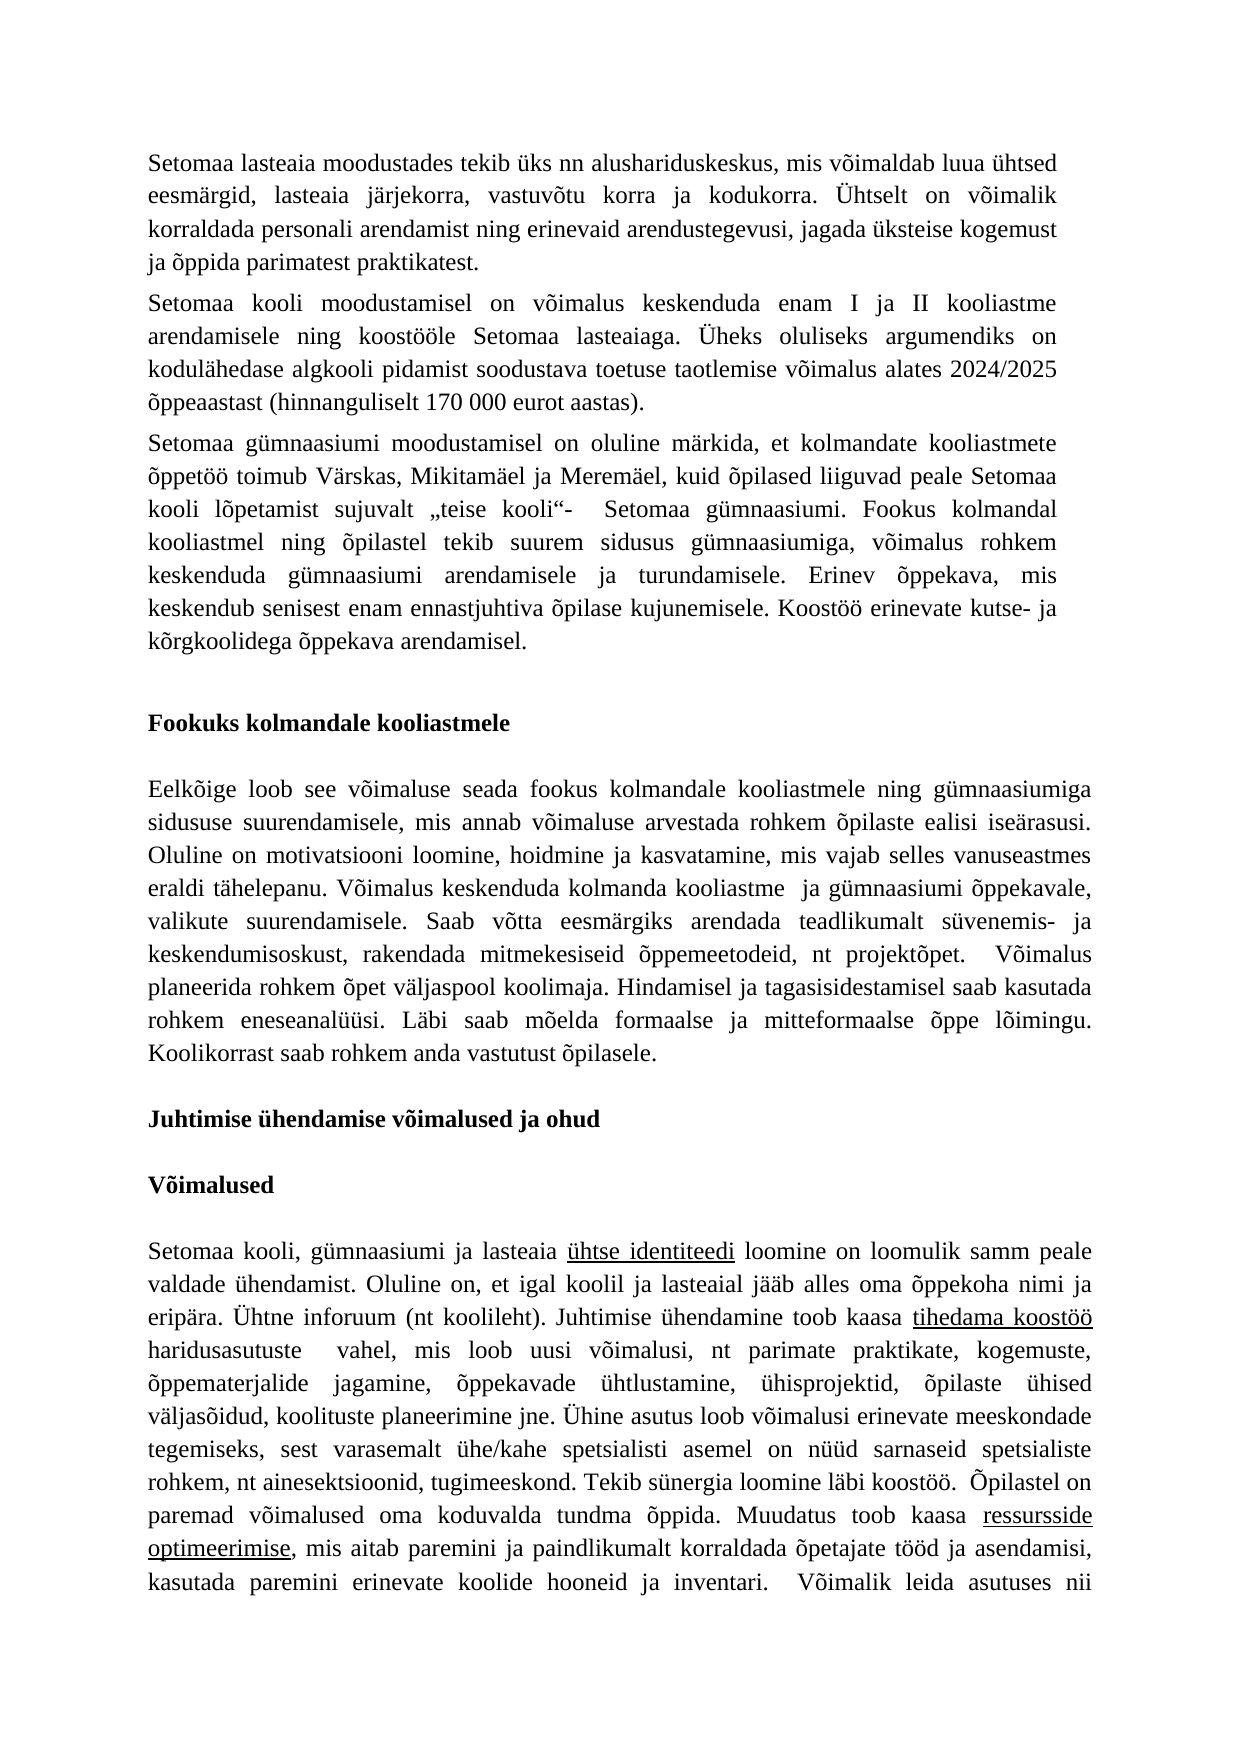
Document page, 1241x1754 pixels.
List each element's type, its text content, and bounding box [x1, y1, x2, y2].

text Võimalused [148, 1170, 1093, 1199]
text Eelkõige loob see võimaluse seada fookus kolmandale kooliastmele ning gümnaasiumiga sidususe suurendamisele, mis annab võimaluse arvestada rohkem õpilaste ealisi iseärasusi. Oluline on motivatsiooni loomine, hoidmine ja kasvatamine, mis vajab selles vanuseastmes eraldi tähelepanu. Võimalus keskenduda kolmanda kooliastme ja gümnaasiumi õppekavale, valikute suurendamisele. Saab võtta eesmärgiks arendada teadlikumalt süvenemis- ja keskendumisoskust, rakendada mitmekesiseid õppemeetodeid, nt projektõpet. Võimalus planeerida rohkem õpet väljaspool koolimaja. Hindamisel ja tagasisidestamisel saab kasutada rohkem eneseanalüüsi. Läbi saab mõelda formaalse ja mitteformaalse õppe lõimingu. Koolikorrast saab rohkem anda vastutust õpilasele. [148, 774, 1093, 1067]
text Setomaa kooli moodustamisel on võimalus keskenduda enam I ja II kooliastme arendamisele ning koostööle Setomaa lasteaiaga. Üheks oluliseks argumendiks on kodulähedase algkooli pidamist soodustava toetuse taotlemise võimalus alates 2024/2025 õppeaastast (hinnanguliselt 170 000 eurot aastas). [148, 288, 1058, 416]
text Juhtimise ühendamise võimalused ja ohud [148, 1104, 1093, 1133]
text Fookuks kolmandale kooliastmele [148, 708, 1058, 737]
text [148, 1236, 1093, 1595]
text Setomaa gümnaasiumi moodustamisel on oluline märkida, et kolmandate kooliastmete õppetöö toimub Värskas, Mikitamäel ja Meremäel, kuid õpilased liiguvad peale Setomaa kooli lõpetamist sujuvalt „teise kooli“- Setomaa gümnaasiumi. Fookus kolmandal kooliastmel ning õpilastel tekib suurem sidusus gümnaasiumiga, võimalus rohkem keskenduda gümnaasiumi arendamisele ja turundamisele. Erinev õppekava, mis keskendub senisest enam ennastjuhtiva õpilase kujunemisele. Koostöö erinevate kutse- ja kõrgkoolidega õppekava arendamisel. [148, 428, 1058, 655]
text Setomaa lasteaia moodustades tekib üks nn alushariduskeskus, mis võimaldab luua ühtsed eesmärgid, lasteaia järjekorra, vastuvõtu korra ja kodukorra. Ühtselt on võimalik korraldada personali arendamist ning erinevaid arendustegevusi, jagada üksteise kogemust ja õppida parimatest praktikatest. [148, 148, 1058, 275]
